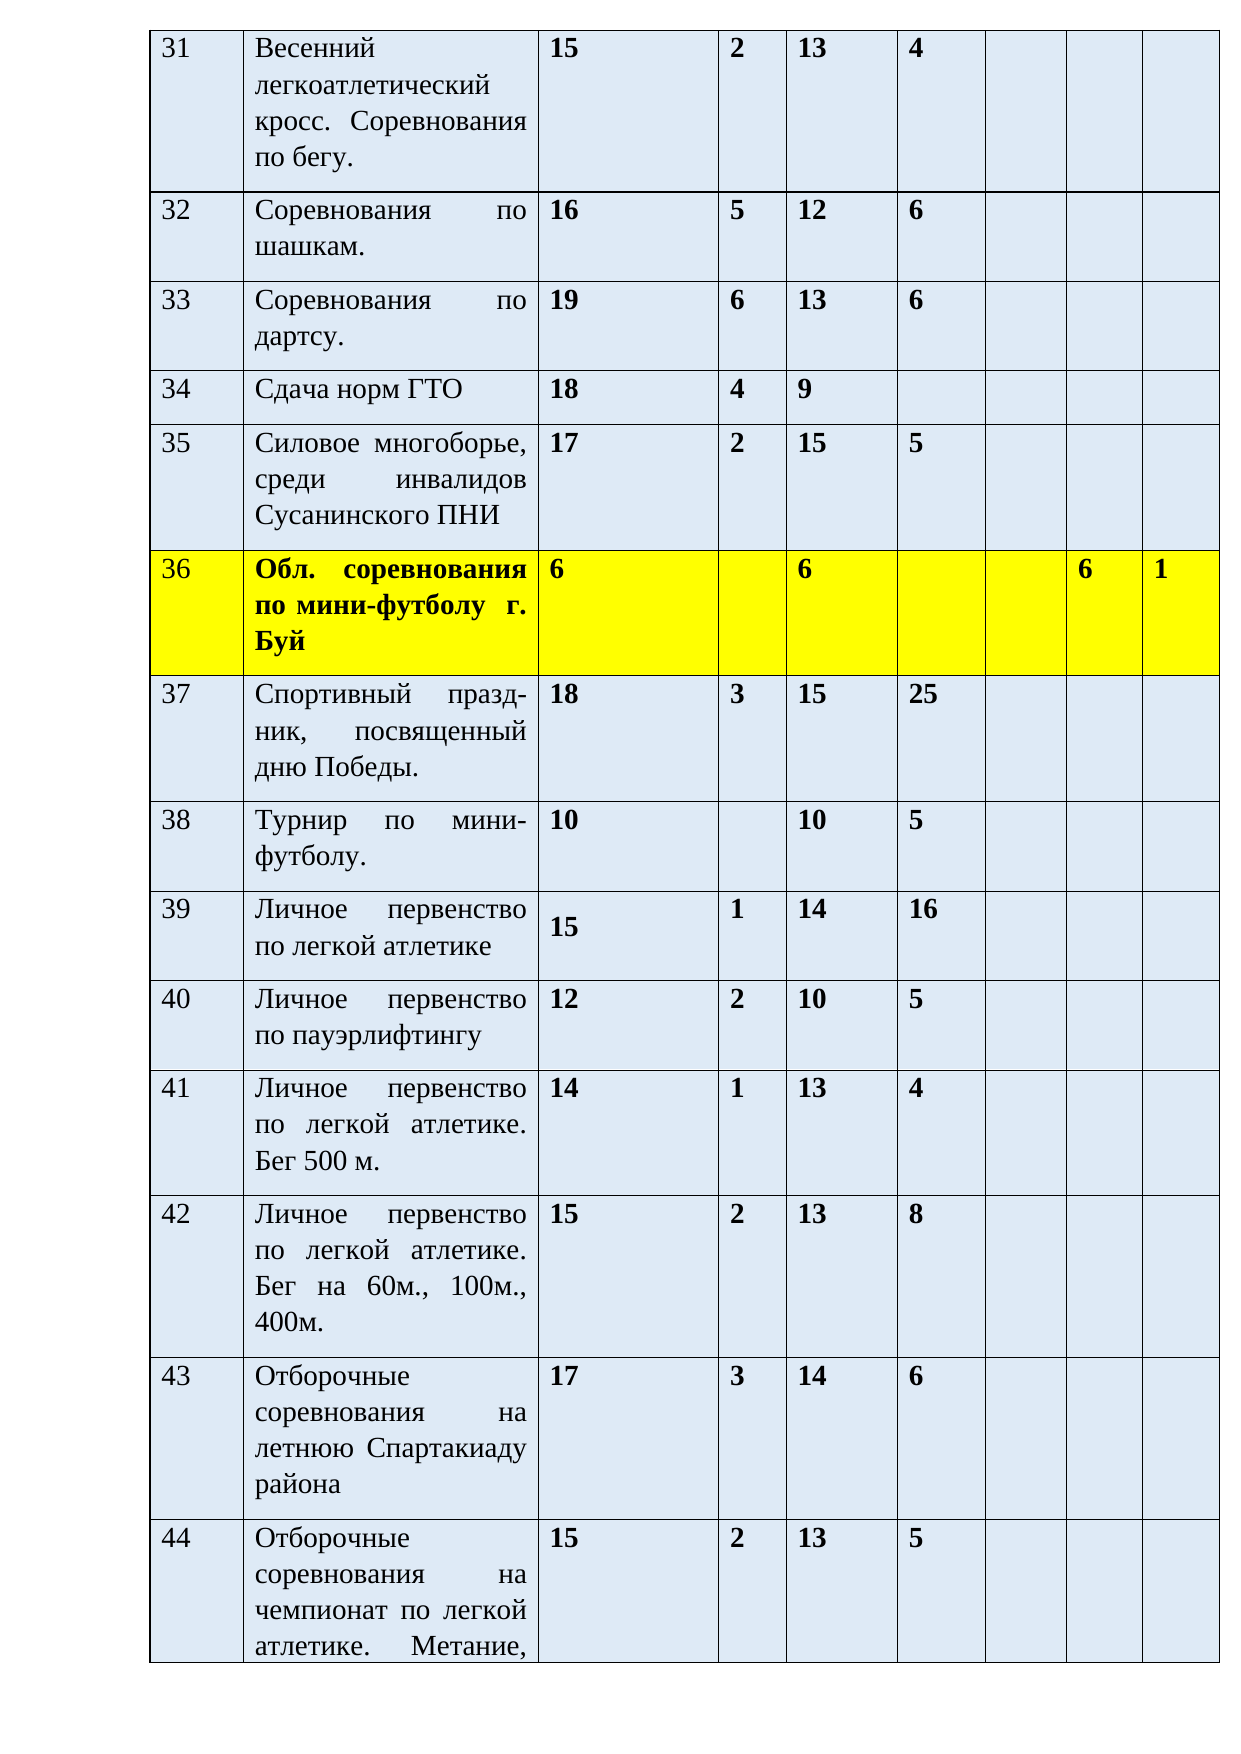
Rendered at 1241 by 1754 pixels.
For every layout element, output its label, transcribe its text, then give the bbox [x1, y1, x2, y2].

table_cell 15 [539, 1196, 718, 1357]
table_cell 42 [151, 1196, 243, 1357]
table_cell 43 [151, 1358, 243, 1519]
table_cell 5 [719, 193, 786, 281]
table_cell [1143, 193, 1219, 281]
table_cell [986, 1520, 1066, 1662]
table_cell 15 [787, 425, 897, 550]
table_cell 15 [539, 892, 718, 980]
table_cell Отборочные соревнования на летнюю Спартакиаду района [244, 1358, 538, 1519]
table_cell 2 [719, 981, 786, 1069]
table_cell 32 [151, 193, 243, 281]
table_cell [986, 1358, 1066, 1519]
table_cell 2 [719, 1520, 786, 1662]
table_cell 6 [539, 551, 718, 675]
table_cell Личное первенство по пауэрлифтингу [244, 981, 538, 1069]
table_cell [986, 425, 1066, 550]
table_cell [986, 551, 1066, 675]
table_cell Личное первенство по легкой атлетике. Бег 500 м. [244, 1071, 538, 1195]
table_cell [986, 1196, 1066, 1357]
table_cell Личное первенство по легкой атлетике. Бег на 60м., 100м., 400м. [244, 1196, 538, 1357]
table_cell 6 [898, 282, 985, 370]
table_cell 13 [787, 1520, 897, 1662]
table_cell Личное первенство по легкой атлетике [244, 892, 538, 980]
table_cell 14 [539, 1071, 718, 1195]
table_cell 2 [719, 31, 786, 191]
table_cell 14 [787, 1358, 897, 1519]
table_cell [719, 802, 786, 891]
table_cell 16 [539, 193, 718, 281]
table_cell Сдача норм ГТО [244, 371, 538, 424]
table_cell [1067, 425, 1142, 550]
table_cell 18 [539, 676, 718, 801]
table_cell 12 [539, 981, 718, 1069]
table_cell 13 [787, 1196, 897, 1357]
table_cell 31 [151, 31, 243, 191]
table_cell 12 [787, 193, 897, 281]
table_cell 38 [151, 802, 243, 891]
table_cell [986, 371, 1066, 424]
table_cell [1143, 425, 1219, 550]
table_cell [986, 1071, 1066, 1195]
table_cell 1 [719, 892, 786, 980]
table_cell [1143, 676, 1219, 801]
table_cell 6 [719, 282, 786, 370]
table_cell 39 [151, 892, 243, 980]
table_cell 6 [898, 1358, 985, 1519]
table_cell 5 [898, 425, 985, 550]
table_cell 19 [539, 282, 718, 370]
table_cell Весенний легкоатлетический кросс. Соревнования по бегу. [244, 31, 538, 191]
table_cell 6 [898, 193, 985, 281]
table_cell [1067, 1196, 1142, 1357]
table_cell [1067, 1358, 1142, 1519]
table_cell [1143, 31, 1219, 191]
table_cell [1067, 802, 1142, 891]
table_cell [986, 981, 1066, 1069]
table_cell 16 [898, 892, 985, 980]
table_cell Спортивный празд-ник, посвященный дню Победы. [244, 676, 538, 801]
table_cell 15 [787, 676, 897, 801]
table_cell [986, 193, 1066, 281]
table_cell [898, 551, 985, 675]
table_cell [898, 371, 985, 424]
table_cell 2 [719, 1196, 786, 1357]
table_cell [986, 676, 1066, 801]
table_cell 41 [151, 1071, 243, 1195]
table_cell 13 [787, 1071, 897, 1195]
table_cell 44 [151, 1520, 243, 1662]
table_cell [1067, 892, 1142, 980]
table_cell [1067, 193, 1142, 281]
table_cell [1067, 282, 1142, 370]
table_cell 17 [539, 425, 718, 550]
table_cell Соревнования по дартсу. [244, 282, 538, 370]
table_cell Силовое многоборье, среди инвалидов Сусанинского ПНИ [244, 425, 538, 550]
table_cell 15 [539, 1520, 718, 1662]
table_cell 33 [151, 282, 243, 370]
table_cell 10 [787, 981, 897, 1069]
table_cell 14 [787, 892, 897, 980]
table_cell 36 [151, 551, 243, 675]
table_cell [1067, 981, 1142, 1069]
table_cell Турнир по мини-футболу. [244, 802, 538, 891]
table_cell 35 [151, 425, 243, 550]
table_cell [1143, 892, 1219, 980]
table_cell [986, 31, 1066, 191]
table_cell Соревнования по шашкам. [244, 193, 538, 281]
table_cell [1067, 31, 1142, 191]
table_cell 17 [539, 1358, 718, 1519]
table_cell 25 [898, 676, 985, 801]
table_cell 4 [898, 31, 985, 191]
table_cell 5 [898, 981, 985, 1069]
table_cell 4 [719, 371, 786, 424]
table_cell 5 [898, 1520, 985, 1662]
table_cell [1143, 282, 1219, 370]
table_cell [1143, 1196, 1219, 1357]
table_cell 4 [898, 1071, 985, 1195]
table_cell [1143, 1358, 1219, 1519]
table_cell [1143, 1520, 1219, 1662]
table_cell [986, 802, 1066, 891]
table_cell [244, 1520, 538, 1662]
table_cell [1143, 371, 1219, 424]
table_cell Обл. соревнования по мини-футболу г. Буй [244, 551, 538, 675]
table_cell [986, 892, 1066, 980]
table_cell 6 [787, 551, 897, 675]
table_cell 13 [787, 31, 897, 191]
table_cell 6 [1067, 551, 1142, 675]
table_cell 18 [539, 371, 718, 424]
table_cell [1143, 802, 1219, 891]
table_cell [1067, 1071, 1142, 1195]
table_cell 9 [787, 371, 897, 424]
table_cell 1 [719, 1071, 786, 1195]
table_cell 15 [539, 31, 718, 191]
table_cell 3 [719, 676, 786, 801]
table_cell [1143, 1071, 1219, 1195]
table_cell 10 [539, 802, 718, 891]
table_cell 40 [151, 981, 243, 1069]
table_cell [986, 282, 1066, 370]
table_cell 3 [719, 1358, 786, 1519]
table_cell 10 [787, 802, 897, 891]
table_cell [719, 551, 786, 675]
table_cell 8 [898, 1196, 985, 1357]
table_cell 37 [151, 676, 243, 801]
table_cell 5 [898, 802, 985, 891]
table_cell [1067, 1520, 1142, 1662]
table_cell 2 [719, 425, 786, 550]
table_cell [1067, 676, 1142, 801]
table_cell 13 [787, 282, 897, 370]
table_cell [1067, 371, 1142, 424]
table_cell [1143, 981, 1219, 1069]
table_cell 1 [1143, 551, 1219, 675]
table_cell 34 [151, 371, 243, 424]
